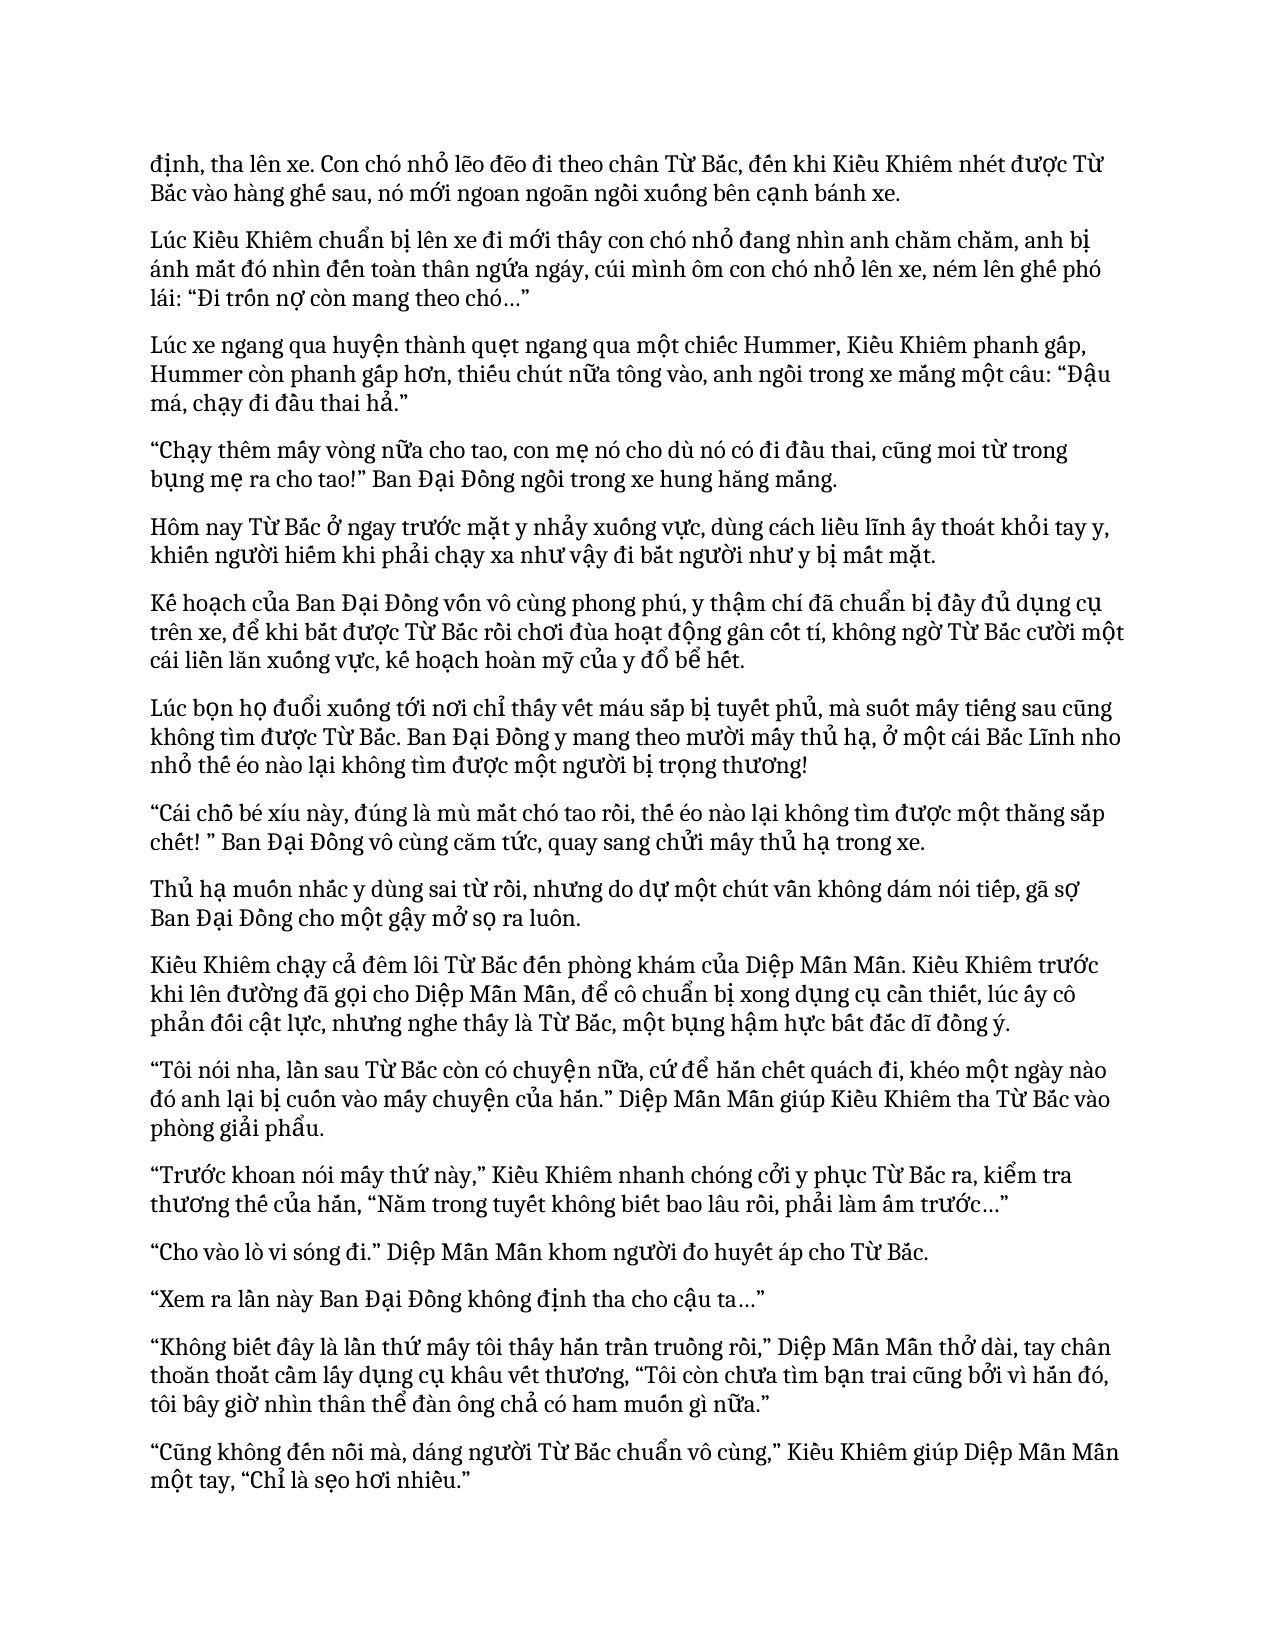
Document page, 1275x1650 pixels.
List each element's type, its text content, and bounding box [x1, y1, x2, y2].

text Lúc bọn họ đuổi xuống tới nơi chỉ thấy vết máu sắp bị tuyết phủ, mà suốt mấy tiếng sau cũng không tìm được Từ Bắc. Ban Đại Đồng y mang theo mười mấy thủ hạ, ở một cái Bắc Lĩnh nho nhỏ thế éo nào lại không tìm được một người bị trọng thương! [150, 694, 1125, 780]
text “Cái chỗ bé xíu này, đúng là mù mắt chó tao rồi, thế éo nào lại không tìm được một thằng sắp chết! ” Ban Đại Đồng vô cùng căm tức, quay sang chửi mấy thủ hạ trong xe. [150, 799, 1125, 856]
text “Cho vào lò vi sóng đi.” Diệp Mẫn Mẫn khom người đo huyết áp cho Từ Bắc. [150, 1237, 1125, 1266]
text “Không biết đây là lần thứ mấy tôi thấy hắn trần truồng rồi,” Diệp Mẫn Mẫn thở dài, tay chân thoăn thoắt cầm lấy dụng cụ khâu vết thương, “Tôi còn chưa tìm bạn trai cũng bởi vì hắn đó, tôi bây giờ nhìn thân thể đàn ông chả có ham muốn gì nữa.” [150, 1332, 1125, 1419]
text “Xem ra lần này Ban Đại Đồng không định tha cho cậu ta…” [150, 1285, 1125, 1314]
text “Chạy thêm mấy vòng nữa cho tao, con mẹ nó cho dù nó có đi đầu thai, cũng moi từ trong bụng mẹ ra cho tao!” Ban Đại Đồng ngồi trong xe hung hăng mắng. [150, 436, 1125, 494]
text “Trước khoan nói mấy thứ này,” Kiều Khiêm nhanh chóng cởi y phục Từ Bắc ra, kiểm tra thương thế của hắn, “Nằm trong tuyết không biết bao lâu rồi, phải làm ấm trước…” [150, 1161, 1125, 1219]
text “Cũng không đến nỗi mà, dáng người Từ Bắc chuẩn vô cùng,” Kiều Khiêm giúp Diệp Mẫn Mẫn một tay, “Chỉ là sẹo hơi nhiều.” [150, 1437, 1125, 1495]
text Kiều Khiêm chạy cả đêm lôi Từ Bắc đến phòng khám của Diệp Mẫn Mẫn. Kiều Khiêm trước khi lên đường đã gọi cho Diệp Mẫn Mẫn, để cô chuẩn bị xong dụng cụ cần thiết, lúc ấy cô phản đối cật lực, nhưng nghe thấy là Từ Bắc, một bụng hậm hực bất đắc dĩ đồng ý. [150, 951, 1125, 1037]
text Lúc Kiều Khiêm chuẩn bị lên xe đi mới thấy con chó nhỏ đang nhìn anh chằm chằm, anh bị ánh mắt đó nhìn đến toàn thân ngứa ngáy, cúi mình ôm con chó nhỏ lên xe, ném lên ghế phó lái: “Đi trốn nợ còn mang theo chó…” [150, 226, 1125, 312]
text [150, 150, 1125, 207]
text Kế hoạch của Ban Đại Đồng vốn vô cùng phong phú, y thậm chí đã chuẩn bị đầy đủ dụng cụ trên xe, để khi bắt được Từ Bắc rồi chơi đùa hoạt động gân cốt tí, không ngờ Từ Bắc cười một cái liền lăn xuống vực, kế hoạch hoàn mỹ của y đổ bể hết. [150, 589, 1125, 675]
text Hôm nay Từ Bắc ở ngay trước mặt y nhảy xuống vực, dùng cách liều lĩnh ấy thoát khỏi tay y, khiến người hiếm khi phải chạy xa như vậy đi bắt người như y bị mất mặt. [150, 512, 1125, 570]
text Lúc xe ngang qua huyện thành quẹt ngang qua một chiếc Hummer, Kiều Khiêm phanh gấp, Hummer còn phanh gấp hơn, thiếu chút nữa tông vào, anh ngồi trong xe mắng một câu: “Đậu má, chạy đi đầu thai hả.” [150, 331, 1125, 417]
text Thủ hạ muốn nhắc y dùng sai từ rồi, nhưng do dự một chút vẫn không dám nói tiếp, gã sợ Ban Đại Đồng cho một gậy mở sọ ra luôn. [150, 875, 1125, 932]
text “Tôi nói nha, lần sau Từ Bắc còn có chuyện nữa, cứ để hắn chết quách đi, khéo một ngày nào đó anh lại bị cuốn vào mấy chuyện của hắn.” Diệp Mẫn Mẫn giúp Kiều Khiêm tha Từ Bắc vào phòng giải phẩu. [150, 1056, 1125, 1142]
